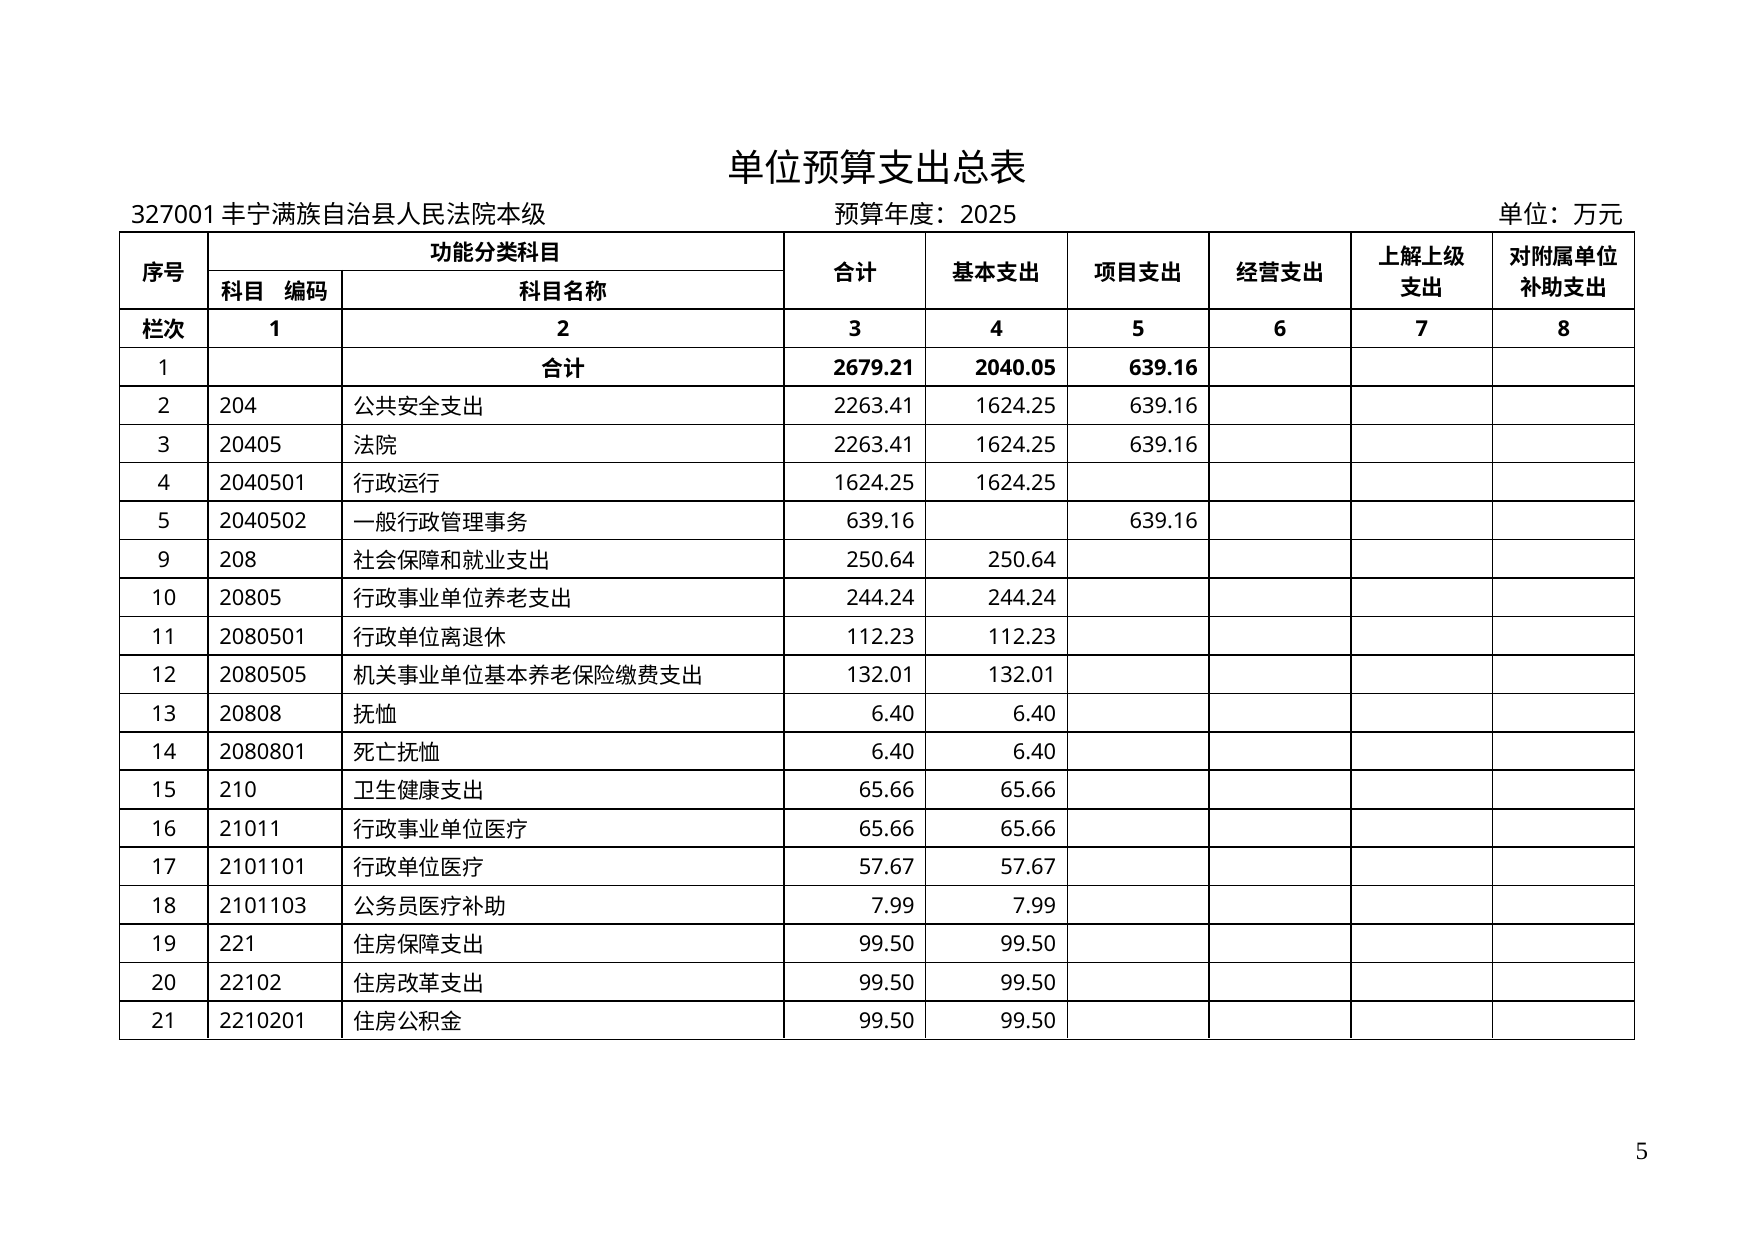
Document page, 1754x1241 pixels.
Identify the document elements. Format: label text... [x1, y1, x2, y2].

table_cell 244.24 [926, 579, 1067, 616]
table_cell 公务员医疗补助 [343, 886, 783, 923]
table_cell 21011 [209, 810, 341, 846]
table_cell 行政运行 [343, 463, 783, 500]
table_cell [1210, 579, 1350, 616]
table_cell 65.66 [785, 810, 925, 846]
table_cell [1210, 463, 1350, 500]
table_cell 65.66 [785, 771, 925, 808]
table_cell 639.16 [1068, 387, 1208, 423]
table_cell 132.01 [926, 656, 1067, 692]
table_cell [1352, 886, 1492, 923]
table_cell 20808 [209, 694, 341, 731]
table_cell 20805 [209, 579, 341, 616]
table_cell [1068, 848, 1208, 885]
table_header 327001丰宁满族自治县人民法院本级 [120, 195, 783, 231]
table_cell 序号 [120, 233, 207, 308]
table_cell 合计 [343, 348, 783, 385]
table_cell 19 [120, 925, 207, 962]
table_cell 死亡抚恤 [343, 733, 783, 769]
table_cell [1493, 540, 1634, 577]
table_cell [1068, 886, 1208, 923]
table_cell [1068, 579, 1208, 616]
table_cell 住房改革支出 [343, 963, 783, 1000]
table_header 单位：万元 [1068, 195, 1634, 231]
table_cell 对附属单位补助支出 [1493, 233, 1634, 308]
table_cell 2040501 [209, 463, 341, 500]
table_cell 7 [1352, 310, 1492, 347]
table_cell [1352, 425, 1492, 462]
table_cell 卫生健康支出 [343, 771, 783, 808]
table_cell [1493, 463, 1634, 500]
table_cell [1210, 694, 1350, 731]
table_cell 经营支出 [1210, 233, 1350, 308]
table_cell 15 [120, 771, 207, 808]
table_cell 2080501 [209, 617, 341, 654]
table_cell 社会保障和就业支出 [343, 540, 783, 577]
table_cell [1210, 886, 1350, 923]
table_cell [1352, 579, 1492, 616]
table_cell 1624.25 [785, 463, 925, 500]
table_cell 2679.21 [785, 348, 925, 385]
table_cell [1352, 502, 1492, 539]
table_cell 5 [1068, 310, 1208, 347]
table_cell [1352, 925, 1492, 962]
table_cell [1352, 656, 1492, 692]
table_cell [1352, 694, 1492, 731]
table_cell 功能分类科目 [209, 233, 783, 270]
table_cell 57.67 [785, 848, 925, 885]
table_cell 1624.25 [926, 387, 1067, 423]
table_cell 2263.41 [785, 425, 925, 462]
table_cell [1068, 963, 1208, 1000]
table_cell [1352, 387, 1492, 423]
table_cell [1352, 733, 1492, 769]
table_cell [1210, 425, 1350, 462]
table_cell [1493, 694, 1634, 731]
table_cell [926, 502, 1067, 539]
table_cell 机关事业单位基本养老保险缴费支出 [343, 656, 783, 692]
table_cell [1493, 425, 1634, 462]
table_cell 7.99 [785, 886, 925, 923]
table_cell [1210, 502, 1350, 539]
table_cell 57.67 [926, 848, 1067, 885]
table_cell 6.40 [785, 733, 925, 769]
table_cell 5 [120, 502, 207, 539]
table_cell 6.40 [785, 694, 925, 731]
table_cell [1210, 387, 1350, 423]
table_cell 4 [926, 310, 1067, 347]
table_cell 7.99 [926, 886, 1067, 923]
table_cell [1210, 810, 1350, 846]
table_cell 17 [120, 848, 207, 885]
table_cell 8 [1493, 310, 1634, 347]
text 单位预算支出总表 [106, 142, 1648, 193]
table_cell 2 [120, 387, 207, 423]
table_cell 1624.25 [926, 463, 1067, 500]
table_cell 12 [120, 656, 207, 692]
table_cell 250.64 [785, 540, 925, 577]
table_cell 行政事业单位医疗 [343, 810, 783, 846]
table_cell 22102 [209, 963, 341, 1000]
table_cell [1210, 963, 1350, 1000]
table_cell [1493, 848, 1634, 885]
table_cell 14 [120, 733, 207, 769]
table_cell 13 [120, 694, 207, 731]
table_cell [1210, 617, 1350, 654]
table_cell [1352, 848, 1492, 885]
table_cell 行政事业单位养老支出 [343, 579, 783, 616]
table_cell [1068, 617, 1208, 654]
table_cell 639.16 [785, 502, 925, 539]
table_cell 2263.41 [785, 387, 925, 423]
table_cell [1493, 1002, 1634, 1038]
table_cell 16 [120, 810, 207, 846]
table_cell 2080505 [209, 656, 341, 692]
table_cell 项目支出 [1068, 233, 1208, 308]
table_cell [1210, 1002, 1350, 1038]
table_cell 一般行政管理事务 [343, 502, 783, 539]
table_cell 2040.05 [926, 348, 1067, 385]
table_cell [1493, 963, 1634, 1000]
table_cell [1210, 848, 1350, 885]
table_cell [1210, 656, 1350, 692]
table_cell 科目名称 [343, 271, 783, 308]
table_cell 6.40 [926, 694, 1067, 731]
table_cell [1210, 540, 1350, 577]
table_cell 208 [209, 540, 341, 577]
table_cell 65.66 [926, 810, 1067, 846]
table_cell 18 [120, 886, 207, 923]
table_cell 210 [209, 771, 341, 808]
table_cell [1352, 810, 1492, 846]
table_cell [1352, 771, 1492, 808]
table_cell [1352, 348, 1492, 385]
table_cell [1493, 387, 1634, 423]
table_cell 112.23 [926, 617, 1067, 654]
table_cell 244.24 [785, 579, 925, 616]
table_cell 6.40 [926, 733, 1067, 769]
table_cell 2 [343, 310, 783, 347]
table_cell [1068, 463, 1208, 500]
table_cell [1068, 925, 1208, 962]
table_cell 法院 [343, 425, 783, 462]
table_cell [1352, 463, 1492, 500]
table_cell [1352, 1002, 1492, 1038]
table_cell 132.01 [785, 656, 925, 692]
table_cell 住房公积金 [343, 1002, 783, 1038]
table_cell 1624.25 [926, 425, 1067, 462]
table_cell 112.23 [785, 617, 925, 654]
table_cell 21 [120, 1002, 207, 1038]
table_cell [1493, 656, 1634, 692]
table_cell [1068, 694, 1208, 731]
table_cell 栏次 [120, 310, 207, 347]
table_cell [1352, 963, 1492, 1000]
table_cell [1493, 733, 1634, 769]
table_cell 3 [785, 310, 925, 347]
table_cell 250.64 [926, 540, 1067, 577]
table_cell 6 [1210, 310, 1350, 347]
table_cell [1352, 617, 1492, 654]
table_cell 20405 [209, 425, 341, 462]
table_cell [209, 348, 341, 385]
table_cell 2080801 [209, 733, 341, 769]
table_cell 11 [120, 617, 207, 654]
table_cell [1493, 617, 1634, 654]
table_cell [1068, 1002, 1208, 1038]
table_cell 99.50 [785, 925, 925, 962]
table_cell 2210201 [209, 1002, 341, 1038]
table_cell [1493, 771, 1634, 808]
table_cell 99.50 [785, 963, 925, 1000]
table_cell 65.66 [926, 771, 1067, 808]
table_cell [1493, 579, 1634, 616]
table_cell 1 [209, 310, 341, 347]
table_cell [1493, 348, 1634, 385]
table_cell 公共安全支出 [343, 387, 783, 423]
table_cell 1 [120, 348, 207, 385]
table_cell 99.50 [926, 963, 1067, 1000]
table_cell 抚恤 [343, 694, 783, 731]
table_cell [1493, 925, 1634, 962]
table_cell 639.16 [1068, 425, 1208, 462]
table_cell 2101103 [209, 886, 341, 923]
table_cell [1493, 502, 1634, 539]
table_cell 20 [120, 963, 207, 1000]
table_cell 科目 编码 [209, 271, 341, 308]
table_header 预算年度：2025 [785, 195, 1067, 231]
table_cell [1210, 771, 1350, 808]
table_cell [1068, 733, 1208, 769]
table_cell 639.16 [1068, 502, 1208, 539]
table_cell 行政单位医疗 [343, 848, 783, 885]
table_cell 99.50 [926, 925, 1067, 962]
table_cell 3 [120, 425, 207, 462]
table_cell 住房保障支出 [343, 925, 783, 962]
table_cell 99.50 [926, 1002, 1067, 1038]
table_cell [1210, 925, 1350, 962]
table_cell [1493, 810, 1634, 846]
table_cell 10 [120, 579, 207, 616]
table_cell 合计 [785, 233, 925, 308]
table_cell 99.50 [785, 1002, 925, 1038]
table_cell [1068, 810, 1208, 846]
table_cell 2040502 [209, 502, 341, 539]
table_cell 2101101 [209, 848, 341, 885]
table_cell [1352, 540, 1492, 577]
table_cell [1493, 886, 1634, 923]
table_cell 基本支出 [926, 233, 1067, 308]
table_cell [1068, 771, 1208, 808]
table_cell 639.16 [1068, 348, 1208, 385]
table_cell 221 [209, 925, 341, 962]
table_cell [1210, 348, 1350, 385]
table_cell [1068, 540, 1208, 577]
table_cell 行政单位离退休 [343, 617, 783, 654]
table_cell 4 [120, 463, 207, 500]
table_cell [1210, 733, 1350, 769]
table_cell 204 [209, 387, 341, 423]
table_cell 上解上级 支出 [1352, 233, 1492, 308]
table_cell [1068, 656, 1208, 692]
table_cell 9 [120, 540, 207, 577]
